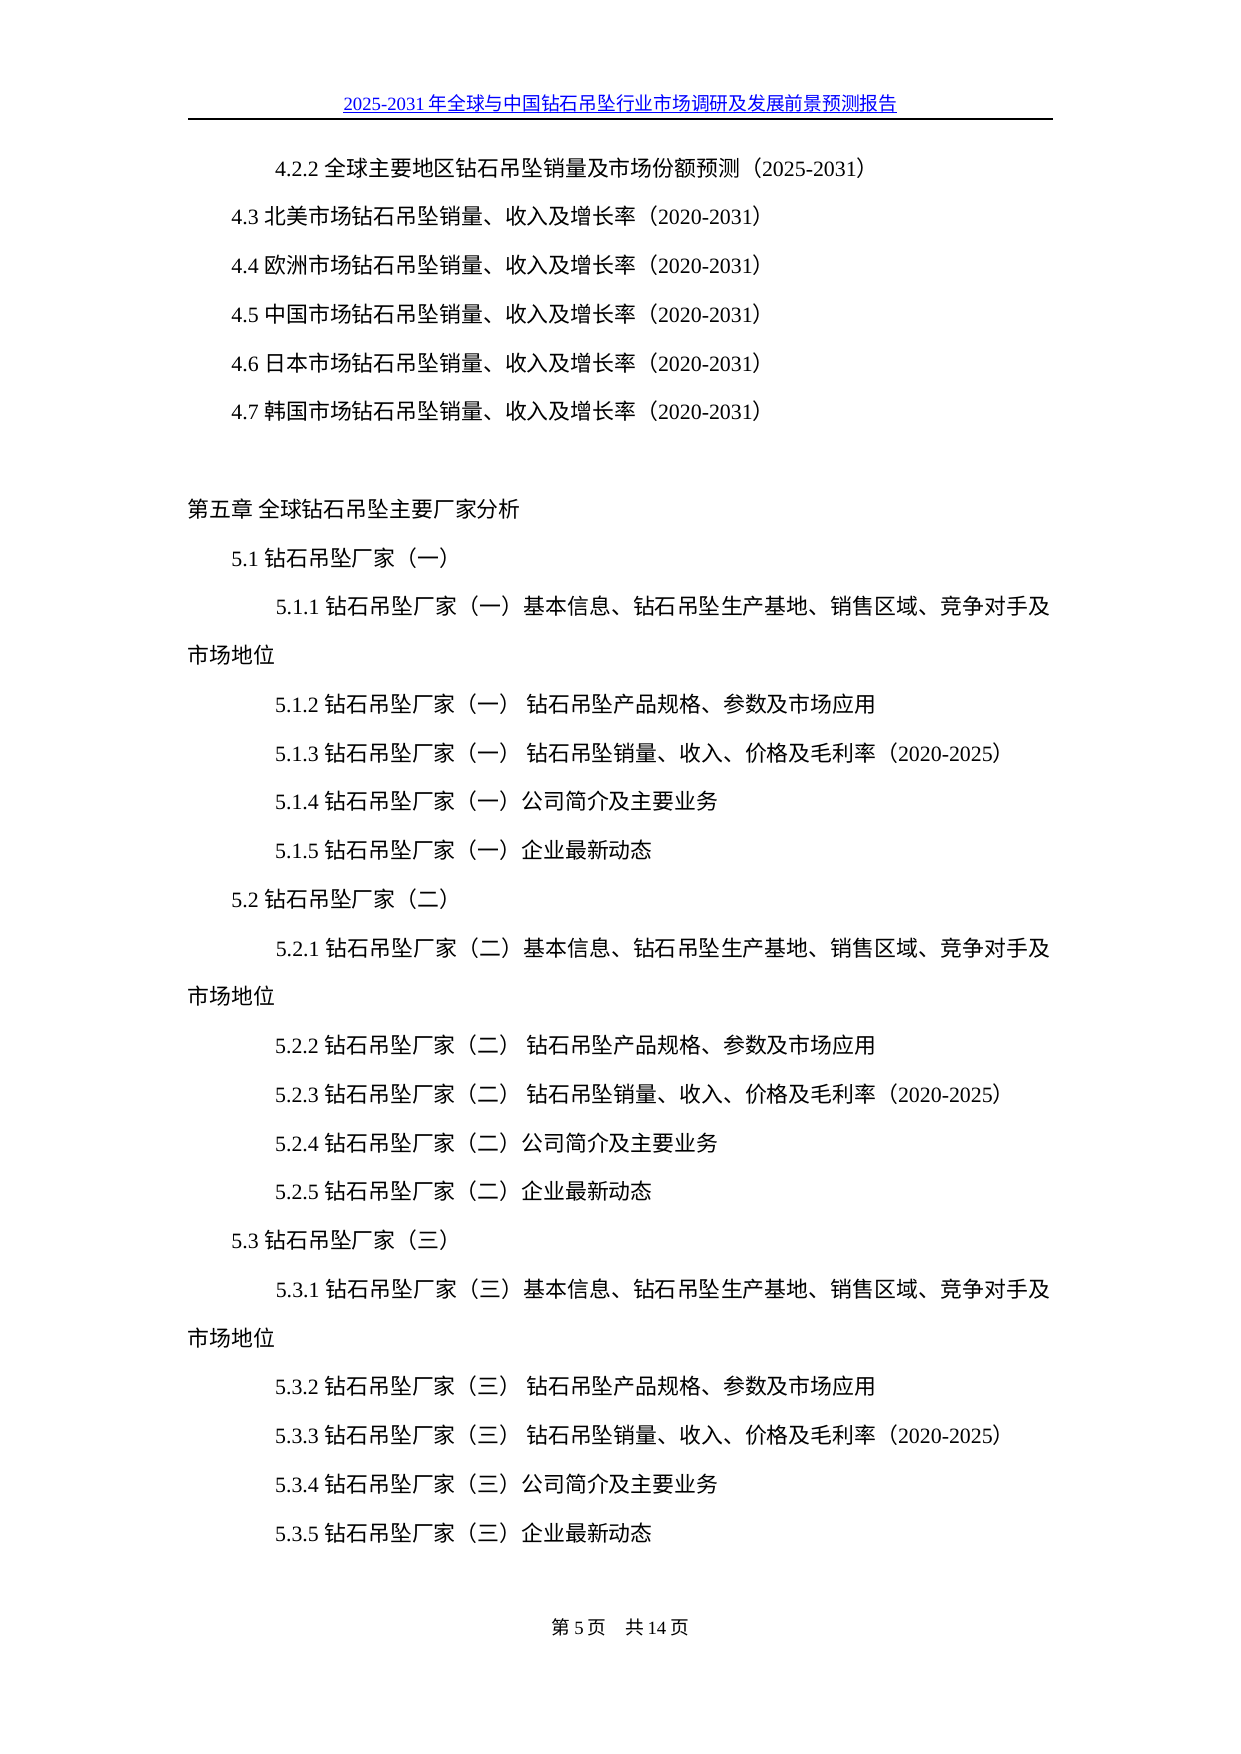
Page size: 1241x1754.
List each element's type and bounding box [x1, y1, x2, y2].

text [187, 150, 1053, 1548]
